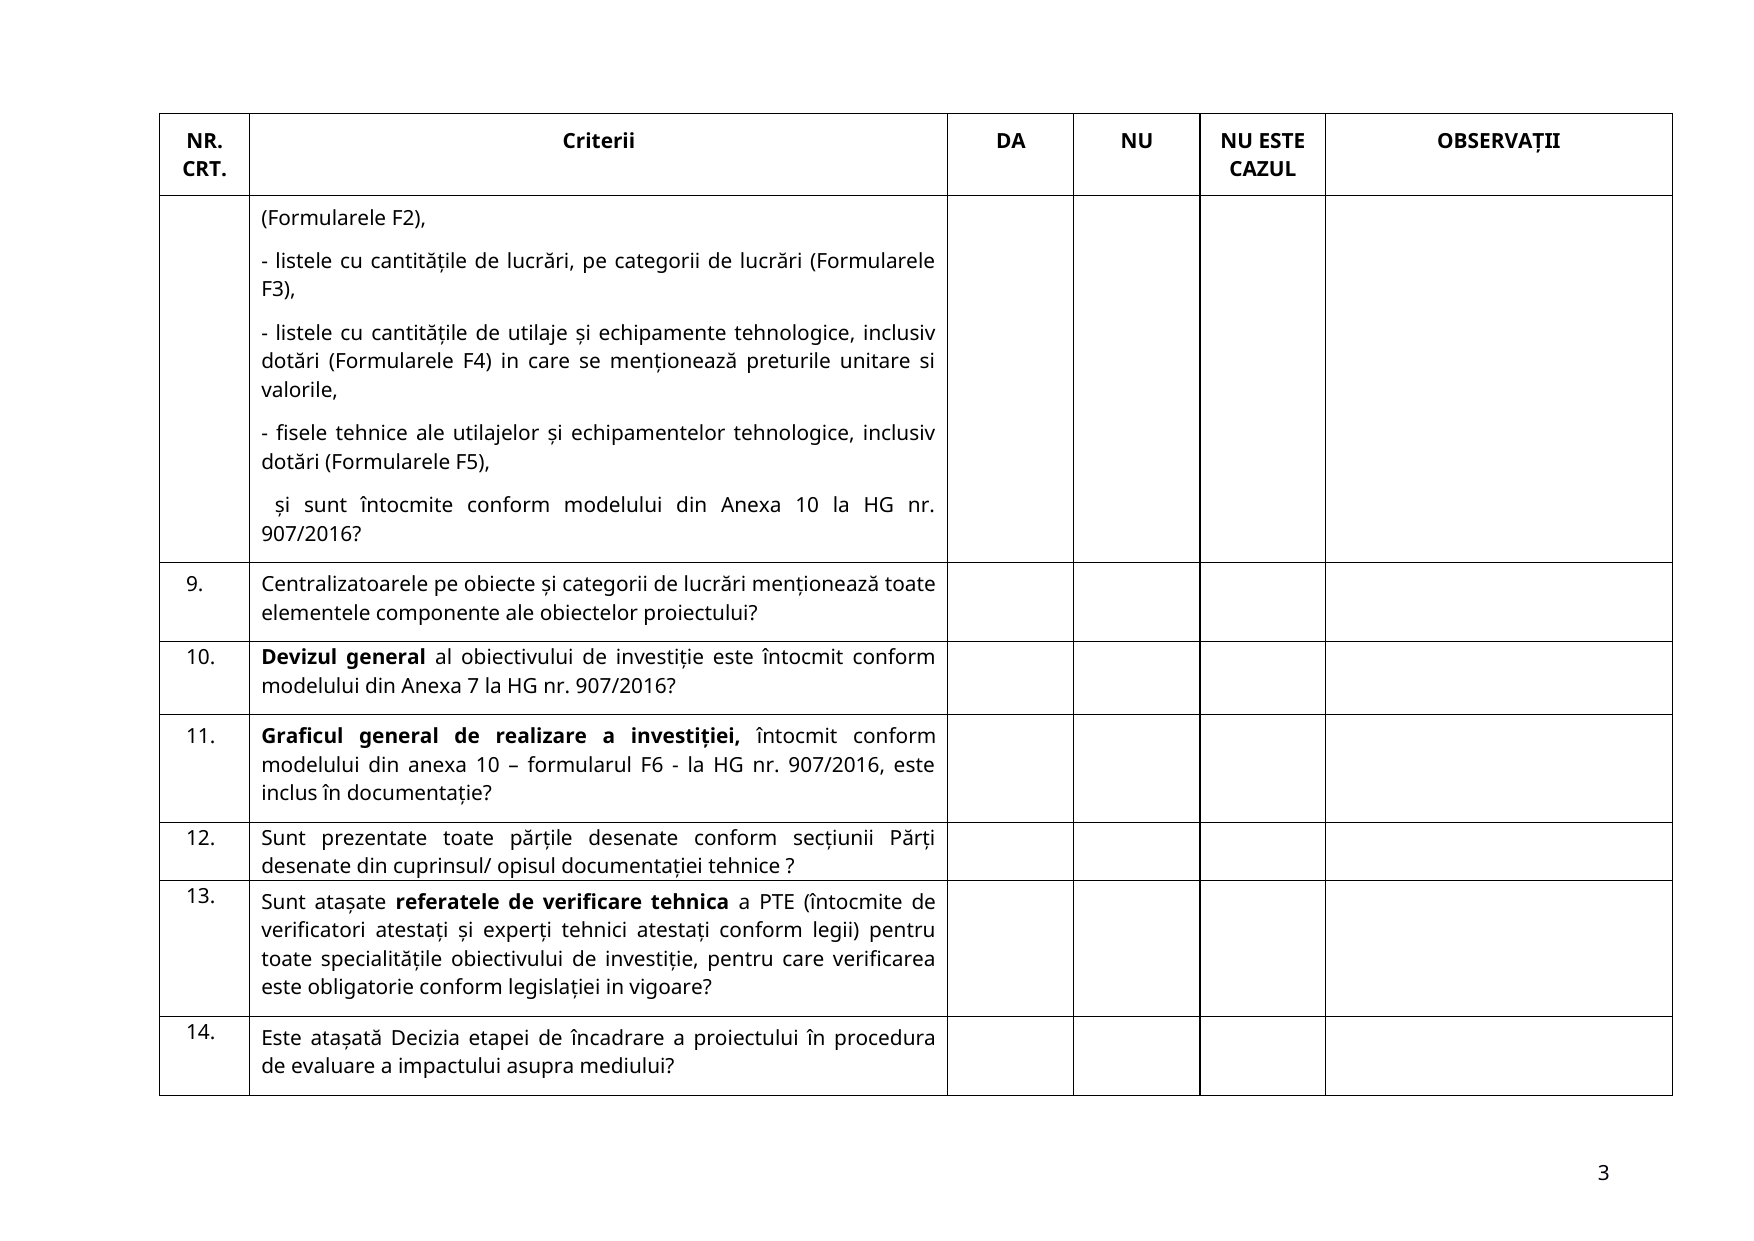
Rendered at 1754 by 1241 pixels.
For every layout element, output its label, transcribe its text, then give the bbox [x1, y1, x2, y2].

table_cell [160, 196, 249, 562]
table_cell Devizul general al obiectivului de investiție este întocmit conform modelului din Anexa 7 la HG nr. 907/2016? [250, 642, 947, 714]
table_cell [948, 196, 1073, 562]
table_cell [1201, 715, 1325, 822]
table_header OBSERVAȚII [1326, 114, 1672, 195]
table_cell [1326, 1017, 1672, 1095]
table_cell Sunt prezentate toate părțile desenate conform secțiunii Părți desenate din cuprinsul/ opisul documentației tehnice ? [250, 823, 947, 880]
table_cell [1201, 196, 1325, 562]
table_cell [1074, 196, 1199, 562]
table_header Criterii [250, 114, 947, 195]
table_cell [948, 563, 1073, 641]
table_cell [1201, 1017, 1325, 1095]
table_cell [160, 563, 249, 641]
table_cell [1074, 715, 1199, 822]
table_cell Centralizatoarele pe obiecte și categorii de lucrări menționează toate elementele componente ale obiectelor proiectului? [250, 563, 947, 641]
table_cell [1326, 715, 1672, 822]
table_cell [948, 642, 1073, 714]
table_cell [948, 823, 1073, 880]
table_cell [1326, 196, 1672, 562]
table_cell întocmit conform modelului din anexa 10 – formularul F6 - la HG nr. 907/2016, este inclus în documentație? [250, 715, 947, 822]
table_cell [1326, 823, 1672, 880]
table_cell [160, 823, 249, 880]
table_cell Sunt atașate referatele de verificare tehnica a PTE (întocmite de verificatori atestați și experți tehnici atestați conform legii) pentru toate specialitățile obiectivului de investiție, pentru care verificarea este obligatorie conform legislației in vigoare? [250, 881, 947, 1016]
table_header NR. CRT. [160, 114, 249, 195]
table_cell [1326, 881, 1672, 1016]
table_cell [1326, 642, 1672, 714]
table_header NU ESTE CAZUL [1201, 114, 1325, 195]
table_cell [948, 715, 1073, 822]
table_cell [160, 715, 249, 822]
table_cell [250, 196, 947, 562]
table_cell [948, 1017, 1073, 1095]
table_cell [1201, 823, 1325, 880]
table_cell [1201, 881, 1325, 1016]
table_cell [948, 881, 1073, 1016]
table_cell [1074, 563, 1199, 641]
table_cell [1074, 1017, 1199, 1095]
table_header DA [948, 114, 1073, 195]
table_cell [160, 881, 249, 1016]
table_cell Este atașată Decizia etapei de încadrare a proiectului în procedura de evaluare a impactului asupra mediului? [250, 1017, 947, 1095]
table_cell [1201, 563, 1325, 641]
table_cell [160, 642, 249, 714]
table_cell [1074, 881, 1199, 1016]
table_cell [160, 1017, 249, 1095]
table_cell [1074, 823, 1199, 880]
table_cell [1074, 642, 1199, 714]
table_header NU [1074, 114, 1199, 195]
table_cell [1201, 642, 1325, 714]
table_cell [1326, 563, 1672, 641]
